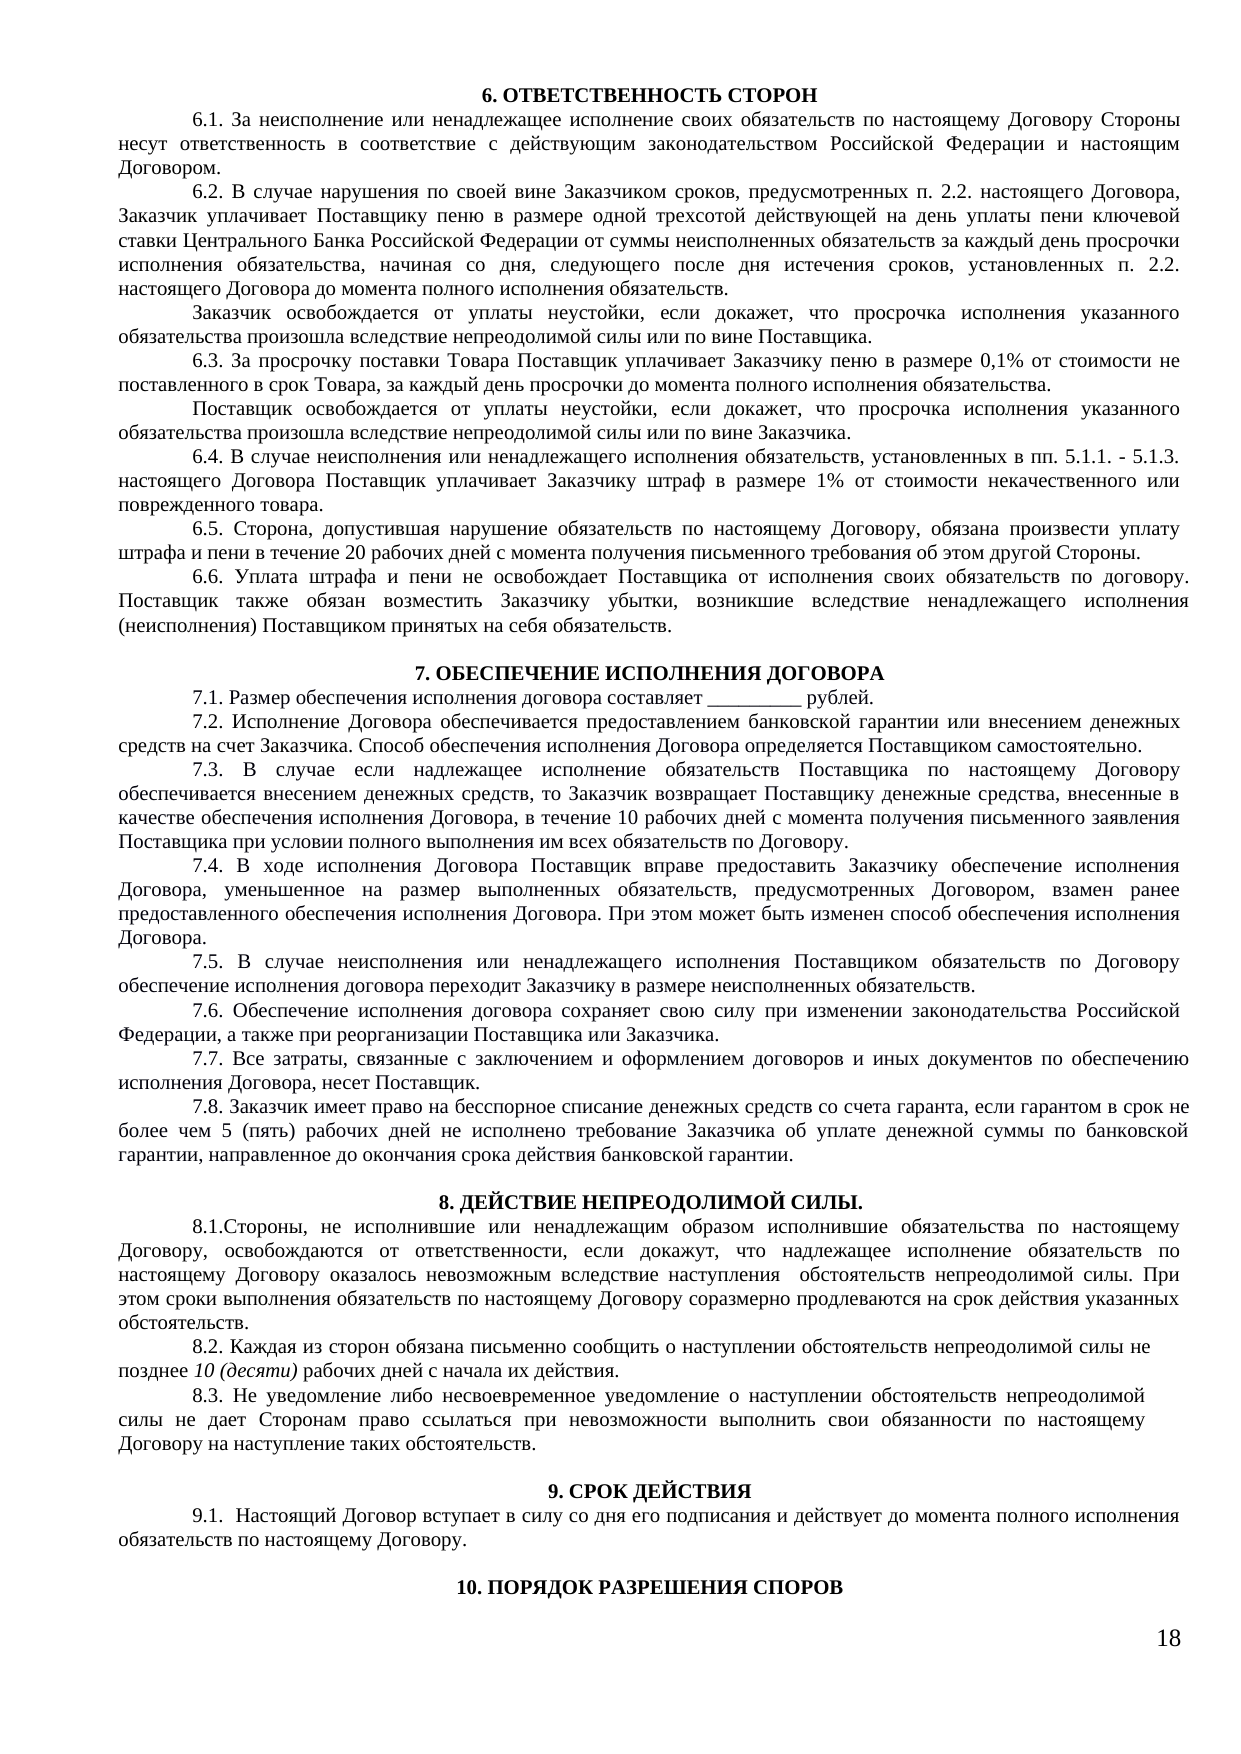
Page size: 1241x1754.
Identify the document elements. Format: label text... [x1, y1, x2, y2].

text 10. ПОРЯДОК РАЗРЕШЕНИЯ СПОРОВ [118, 1575, 1181, 1599]
text 7.8. Заказчик имеет право на бесспорное списание денежных средств со счета гаранта, если гарантом в срок не более чем 5 (пять) рабочих дней не исполнено требование Заказчика об уплате денежной суммы по банковской гарантии, направленное до окончания срока действия банковской гарантии. [118, 1094, 1191, 1166]
text 9.1. Настоящий Договор вступает в силу со дня его подписания и действует до момента полного исполнения обязательств по настоящему Договору. [118, 1503, 1181, 1551]
text 7.5. В случае неисполнения или ненадлежащего исполнения Поставщиком обязательств по Договору обеспечение исполнения договора переходит Заказчику в размере неисполненных обязательств. [118, 949, 1181, 997]
text 6. ОТВЕТСТВЕННОСТЬ СТОРОН [118, 83, 1181, 107]
text 6.4. В случае неисполнения или ненадлежащего исполнения обязательств, установленных в пп. 5.1.1. - 5.1.3. настоящего Договора Поставщик уплачивает Заказчику штраф в размере 1% от стоимости некачественного или поврежденного товара. [118, 444, 1181, 516]
text 8.1.Стороны, не исполнившие или ненадлежащим образом исполнившие обязательства по настоящему Договору, освобождаются от ответственности, если докажут, что надлежащее исполнение обязательств по настоящему Договору оказалось невозможным вследствие наступления обстоятельств непреодолимой силы. При этом сроки выполнения обязательств по настоящему Договору соразмерно продлеваются на срок действия указанных обстоятельств. [118, 1214, 1181, 1334]
text 7.1. Размер обеспечения исполнения договора составляет _________ рублей. [118, 685, 1181, 709]
text 6.1. За неисполнение или ненадлежащее исполнение своих обязательств по настоящему Договору Стороны несут ответственность в соответствие с действующим законодательством Российской Федерации и настоящим Договором. [118, 107, 1181, 179]
text 8.3. Не уведомление либо несвоевременное уведомление о наступлении обстоятельств непреодолимой силы не дает Сторонам право ссылаться при невозможности выполнить свои обязанности по настоящему Договору на наступление таких обстоятельств. [118, 1382, 1146, 1455]
text 7.7. Все затраты, связанные с заключением и оформлением договоров и иных документов по обеспечению исполнения Договора, несет Поставщик. [118, 1046, 1191, 1094]
text Поставщик освобождается от уплаты неустойки, если докажет, что просрочка исполнения указанного обязательства произошла вследствие непреодолимой силы или по вине Заказчика. [118, 396, 1181, 444]
text 7.3. В случае если надлежащее исполнение обязательств Поставщика по настоящему Договору обеспечивается внесением денежных средств, то Заказчик возвращает Поставщику денежные средства, внесенные в качестве обеспечения исполнения Договора, в течение 10 рабочих дней с момента получения письменного заявления Поставщика при условии полного выполнения им всех обязательств по Договору. [118, 757, 1181, 853]
text 7.4. В ходе исполнения Договора Поставщик вправе предоставить Заказчику обеспечение исполнения Договора, уменьшенное на размер выполненных обязательств, предусмотренных Договором, взамен ранее предоставленного обеспечения исполнения Договора. При этом может быть изменен способ обеспечения исполнения Договора. [118, 853, 1181, 949]
text 6.3. За просрочку поставки Товара Поставщик уплачивает Заказчику пеню в размере 0,1% от стоимости не поставленного в срок Товара, за каждый день просрочки до момента полного исполнения обязательства. [118, 348, 1181, 396]
text 9. СРОК ДЕЙСТВИЯ [118, 1479, 1181, 1503]
text 6.6. Уплата штрафа и пени не освобождает Поставщика от исполнения своих обязательств по договору. Поставщик также обязан возместить Заказчику убытки, возникшие вследствие ненадлежащего исполнения (неисполнения) Поставщиком принятых на себя обязательств. [118, 564, 1191, 637]
text 6.5. Сторона, допустившая нарушение обязательств по настоящему Договору, обязана произвести уплату штрафа и пени в течение 20 рабочих дней с момента получения письменного требования об этом другой Стороны. [118, 516, 1181, 564]
text 7.6. Обеспечение исполнения договора сохраняет свою силу при изменении законодательства Российской Федерации, а также при реорганизации Поставщика или Заказчика. [118, 997, 1181, 1046]
text 8. ДЕЙСТВИЕ НЕПРЕОДОЛИМОЙ СИЛЫ. [156, 1190, 1146, 1214]
text Заказчик освобождается от уплаты неустойки, если докажет, что просрочка исполнения указанного обязательства произошла вследствие непреодолимой силы или по вине Поставщика. [118, 300, 1181, 348]
text 6.2. В случае нарушения по своей вине Заказчиком сроков, предусмотренных п. 2.2. настоящего Договора, Заказчик уплачивает Поставщику пеню в размере одной трехсотой действующей на день уплаты пени ключевой ставки Центрального Банка Российской Федерации от суммы неисполненных обязательств за каждый день просрочки исполнения обязательства, начиная со дня, следующего после дня истечения сроков, установленных п. 2.2. настоящего Договора до момента полного исполнения обязательств. [118, 179, 1181, 300]
text 7.2. Исполнение Договора обеспечивается предоставлением банковской гарантии или внесением денежных средств на счет Заказчика. Способ обеспечения исполнения Договора определяется Поставщиком самостоятельно. [118, 709, 1181, 757]
text 7. ОБЕСПЕЧЕНИЕ ИСПОЛНЕНИЯ ДОГОВОРА [118, 661, 1181, 685]
text 8.2. Каждая из сторон обязана письменно сообщить о наступлении обстоятельств непреодолимой силы не позднее 10 (десяти) рабочих дней с начала их действия. [118, 1334, 1152, 1382]
